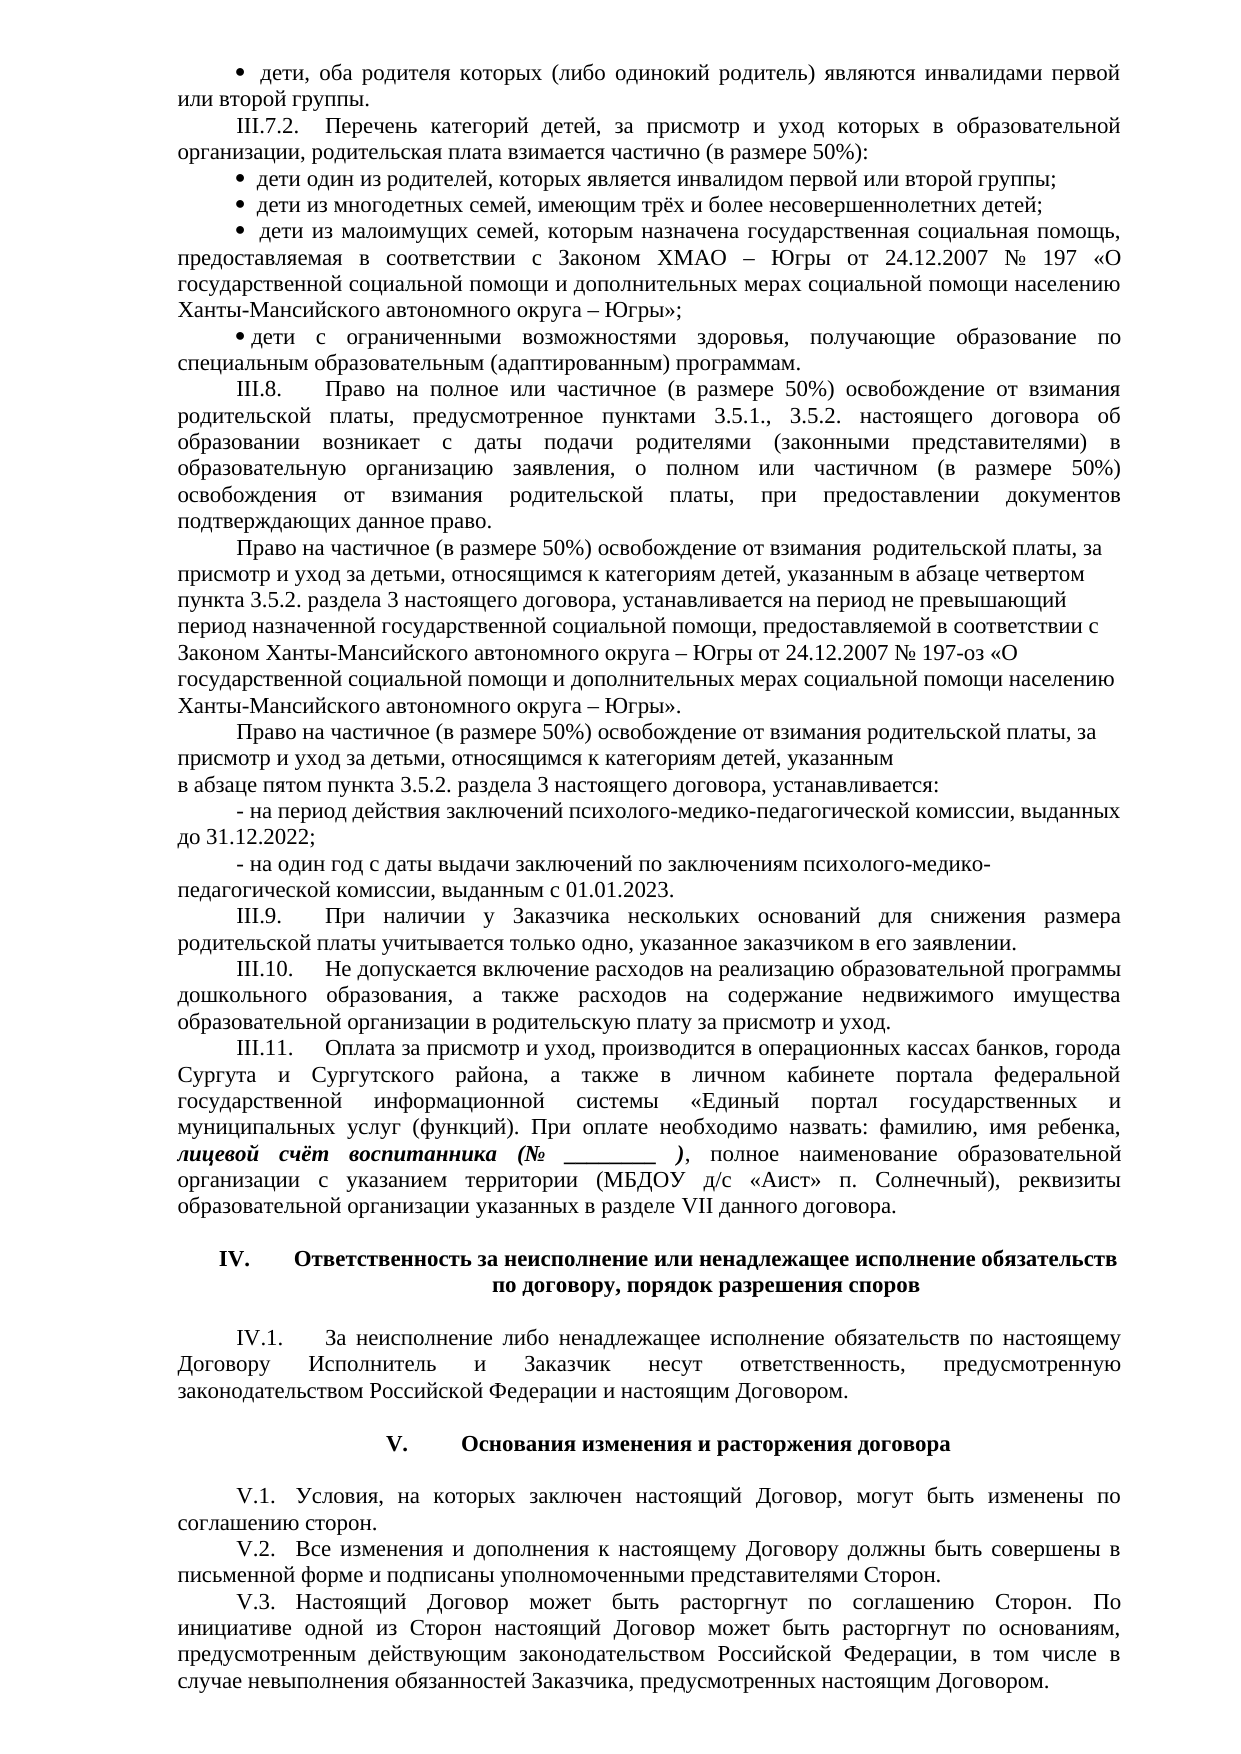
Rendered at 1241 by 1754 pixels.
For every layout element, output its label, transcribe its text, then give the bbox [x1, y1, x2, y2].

list Не допускается включение расходов на реализацию образовательной программы дошкольного образования, а также расходов на содержание недвижимого имущества образовательной организации в родительскую плату за присмотр и уход. [177, 955, 1122, 1034]
list дети один из родителей, которых является инвалидом первой или второй группы; [177, 164, 1122, 191]
list Оплата за присмотр и уход, производится в операционных кассах банков, города Сургута и Сургутского района, а также в личном кабинете портала федеральной государственной информационной системы «Единый портал государственных и муниципальных услуг (функций). При оплате необходимо назвать: фамилию, имя ребенка, лицевой счёт воспитанника (№ ________ ), полное наименование образовательной организации с указанием территории (МБДОУ д/с «Аист» п. Солнечный), реквизиты образовательной организации указанных в разделе VII данного договора. [177, 1034, 1122, 1219]
list Право на полное или частичное (в размере 50%) освобождение от взимания родительской платы, предусмотренное пунктами 3.5.1., 3.5.2. настоящего договора об образовании возникает с даты подачи родителями (законными представителями) в образовательную организацию заявления, о полном или частичном (в размере 50%) освобождения от взимания родительской платы, при предоставлении документов подтверждающих данное право. [177, 375, 1122, 533]
text Право на частичное (в размере 50%) освобождение от взимания родительской платы, за присмотр и уход за детьми, относящимся к категориям детей, указанным в абзаце четвертом пункта 3.5.2. раздела 3 настоящего договора, устанавливается на период не превышающий период назначенной государственной социальной помощи, предоставляемой в соответствии с Законом Ханты-Мансийского автономного округа – Югры от 24.12.2007 № 197-оз «О государственной социальной помощи и дополнительных мерах социальной помощи населению Ханты-Мансийского автономного округа – Югры». [177, 533, 1122, 718]
list Все изменения и дополнения к настоящему Договору должны быть совершены в письменной форме и подписаны уполномоченными представителями Сторон. [177, 1535, 1122, 1588]
list Ответственность за неисполнение или ненадлежащее исполнение обязательств по договору, порядок разрешения споров [215, 1245, 1122, 1298]
text - на период действия заключений психолого-медико-педагогической комиссии, выданных до 31.12.2022; [177, 797, 1122, 850]
list дети с ограниченными возможностями здоровья, получающие образование по специальным образовательным (адаптированным) программам. [177, 323, 1122, 375]
list Настоящий Договор может быть расторгнут по соглашению Сторон. По инициативе одной из Сторон настоящий Договор может быть расторгнут по основаниям, предусмотренным действующим законодательством Российской Федерации, в том числе в случае невыполнения обязанностей Заказчика, предусмотренных настоящим Договором. [177, 1588, 1122, 1693]
list дети из многодетных семей, имеющим трёх и более несовершеннолетних детей; [177, 191, 1122, 217]
list Перечень категорий детей, за присмотр и уход которых в образовательной организации, родительская плата взимается частично (в размере 50%): [177, 112, 1122, 164]
text Право на частичное (в размере 50%) освобождение от взимания родительской платы, за присмотр и уход за детьми, относящимся к категориям детей, указанным в абзаце пятом пункта 3.5.2. раздела 3 настоящего договора, устанавливается: [177, 718, 1122, 797]
list При наличии у Заказчика нескольких оснований для снижения размера родительской платы учитывается только одно, указанное заказчиком в его заявлении. [177, 902, 1122, 955]
list За неисполнение либо ненадлежащее исполнение обязательств по настоящему Договору Исполнитель и Заказчик несут ответственность, предусмотренную законодательством Российской Федерации и настоящим Договором. [177, 1324, 1122, 1403]
list Условия, на которых заключен настоящий Договор, могут быть изменены по соглашению сторон. [177, 1482, 1122, 1535]
list дети, оба родителя которых (либо одинокий родитель) являются инвалидами первой или второй группы. [177, 59, 1122, 112]
list дети из малоимущих семей, которым назначена государственная социальная помощь, предоставляемая в соответствии с Законом ХМАО – Югры от 24.12.2007 № 197 «О государственной социальной помощи и дополнительных мерах социальной помощи населению Ханты-Мансийского автономного округа – Югры»; [177, 217, 1122, 323]
list Основания изменения и расторжения договора [215, 1429, 1122, 1456]
text - на один год с даты выдачи заключений по заключениям психолого-медико-педагогической комиссии, выданным с 01.01.2023. [177, 850, 1122, 902]
